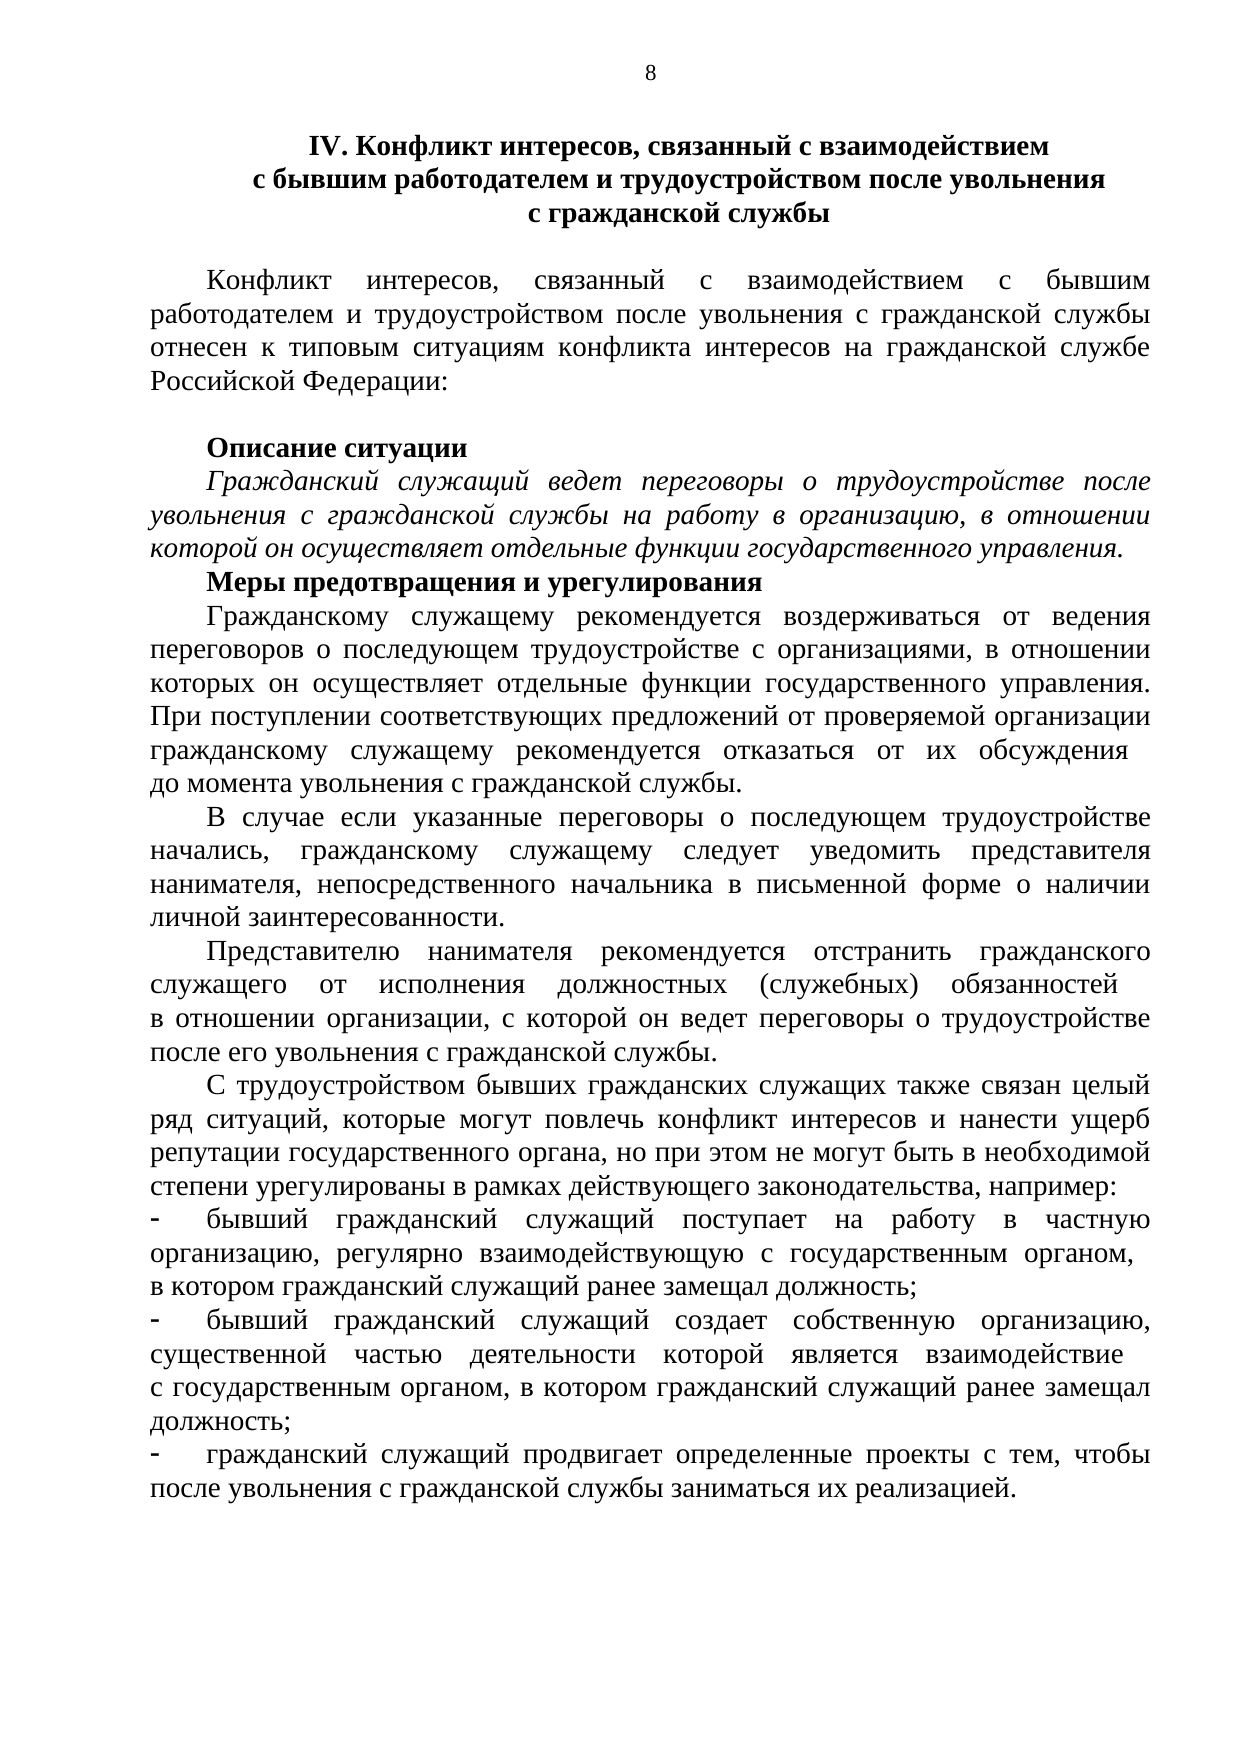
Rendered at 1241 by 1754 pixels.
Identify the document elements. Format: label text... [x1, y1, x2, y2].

text IV. Конфликт интересов, связанный с взаимодействием [150, 128, 1152, 162]
text Гражданскому служащему рекомендуется воздерживаться от ведения переговоров о последующем трудоустройстве с организациями, в отношении которых он осуществляет отдельные функции государственного управления. При поступлении соответствующих предложений от проверяемой организации гражданскому служащему рекомендуется отказаться от их обсуждения до момента увольнения с гражданской службы. [150, 598, 1152, 799]
text В случае если указанные переговоры о последующем трудоустройстве начались, гражданскому служащему следует уведомить представителя нанимателя, непосредственного начальника в письменной форме о наличии личной заинтересованности. [150, 799, 1152, 933]
text с гражданской службы [150, 195, 1152, 229]
text с бывшим работодателем и трудоустройством после увольнения [150, 162, 1152, 195]
text Описание ситуации [150, 430, 1152, 463]
text Конфликт интересов, связанный с взаимодействием с бывшим работодателем и трудоустройством после увольнения с гражданской службы отнесен к типовым ситуациям конфликта интересов на гражданской службе Российской Федерации: [150, 262, 1152, 396]
list гражданский служащий продвигает определенные проекты с тем, чтобы после увольнения с гражданской службы заниматься их реализацией. [150, 1436, 1152, 1503]
list бывший гражданский служащий создает собственную организацию, существенной частью деятельности которой является взаимодействие с государственным органом, в котором гражданский служащий ранее замещал должность; [150, 1302, 1152, 1436]
list бывший гражданский служащий поступает на работу в частную организацию, регулярно взаимодействующую с государственным органом, в котором гражданский служащий ранее замещал должность; [150, 1201, 1152, 1302]
text Меры предотвращения и урегулирования [150, 564, 1152, 598]
text Представителю нанимателя рекомендуется отстранить гражданского служащего от исполнения должностных (служебных) обязанностей в отношении организации, с которой он ведет переговоры о трудоустройстве после его увольнения с гражданской службы. [150, 933, 1152, 1067]
text Гражданский служащий ведет переговоры о трудоустройстве после увольнения с гражданской службы на работу в организацию, в отношении которой он осуществляет отдельные функции государственного управления. [150, 463, 1152, 564]
text С трудоустройством бывших гражданских служащих также связан целый ряд ситуаций, которые могут повлечь конфликт интересов и нанести ущерб репутации государственного органа, но при этом не могут быть в необходимой степени урегулированы в рамках действующего законодательства, например: [150, 1067, 1152, 1201]
